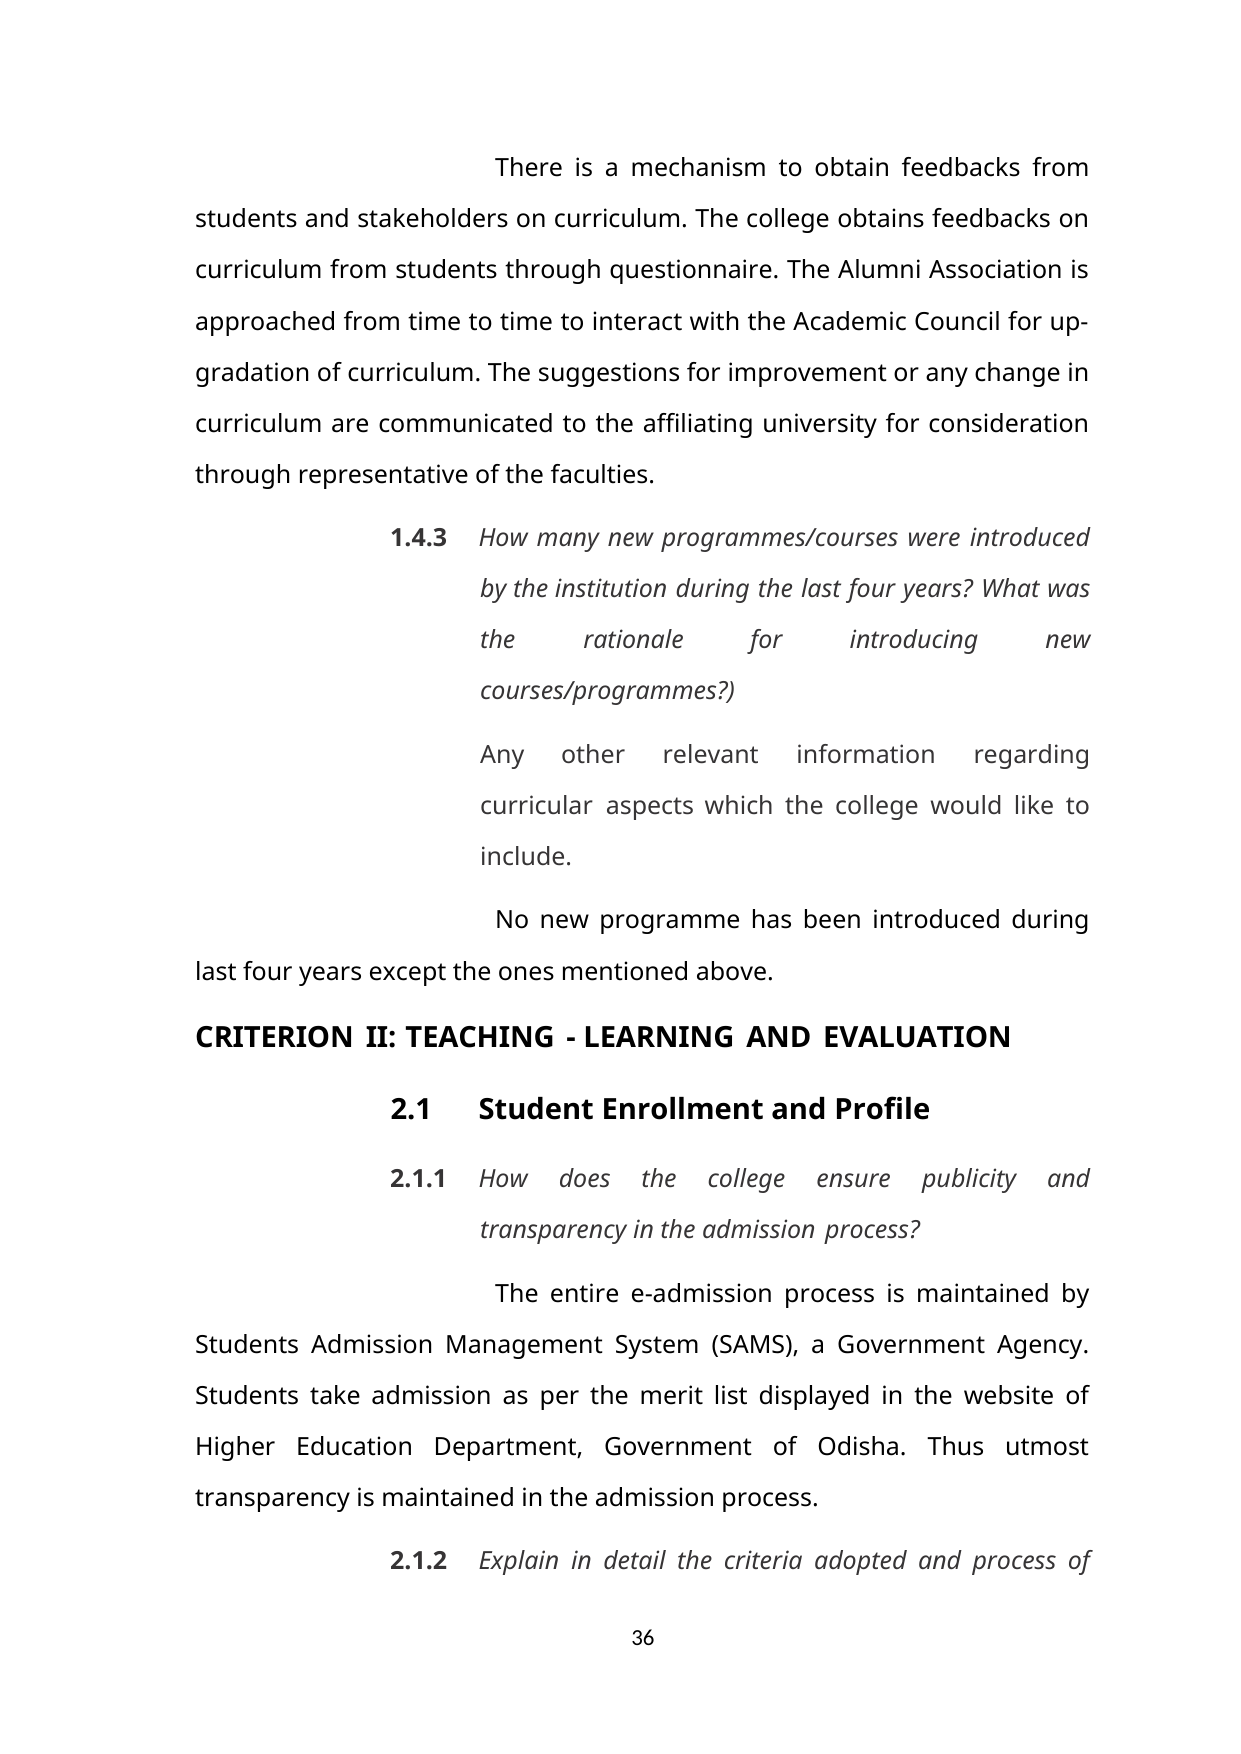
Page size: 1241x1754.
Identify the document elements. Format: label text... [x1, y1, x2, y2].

text The entire e-admission process is maintained by Students Admission Management System (SAMS), a Government Agency. Students take admission as per the merit list displayed in the website of Higher Education Department, Government of Odisha. Thus utmost transparency is maintained in the admission process. [195, 1275, 1090, 1513]
text There is a mechanism to obtain feedbacks from students and stakeholders on curriculum. The college obtains feedbacks on curriculum from students through questionnaire. The Alumni Association is approached from time to time to interact with the Academic Council for up-gradation of curriculum. The suggestions for improvement or any change in curriculum are communicated to the affiliating university for consideration through representative of the faculties. [195, 150, 1090, 490]
text No new programme has been introduced during last four years except the ones mentioned above. [195, 902, 1090, 987]
text CRITERION II: TEACHING - LEARNING AND EVALUATION [195, 1017, 1090, 1056]
text 2.1.1 How does the college ensure publicity and transparency in the admission process? [390, 1161, 1090, 1246]
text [390, 1543, 1090, 1577]
text 1.4.3 How many new programmes/courses were introduced by the institution during the last four years? What was the rationale for introducing new courses/programmes?) [390, 520, 1090, 707]
text Any other relevant information regarding curricular aspects which the college would like to include. [480, 736, 1090, 873]
text 2.1 Student Enrollment and Profile [390, 1089, 1090, 1128]
